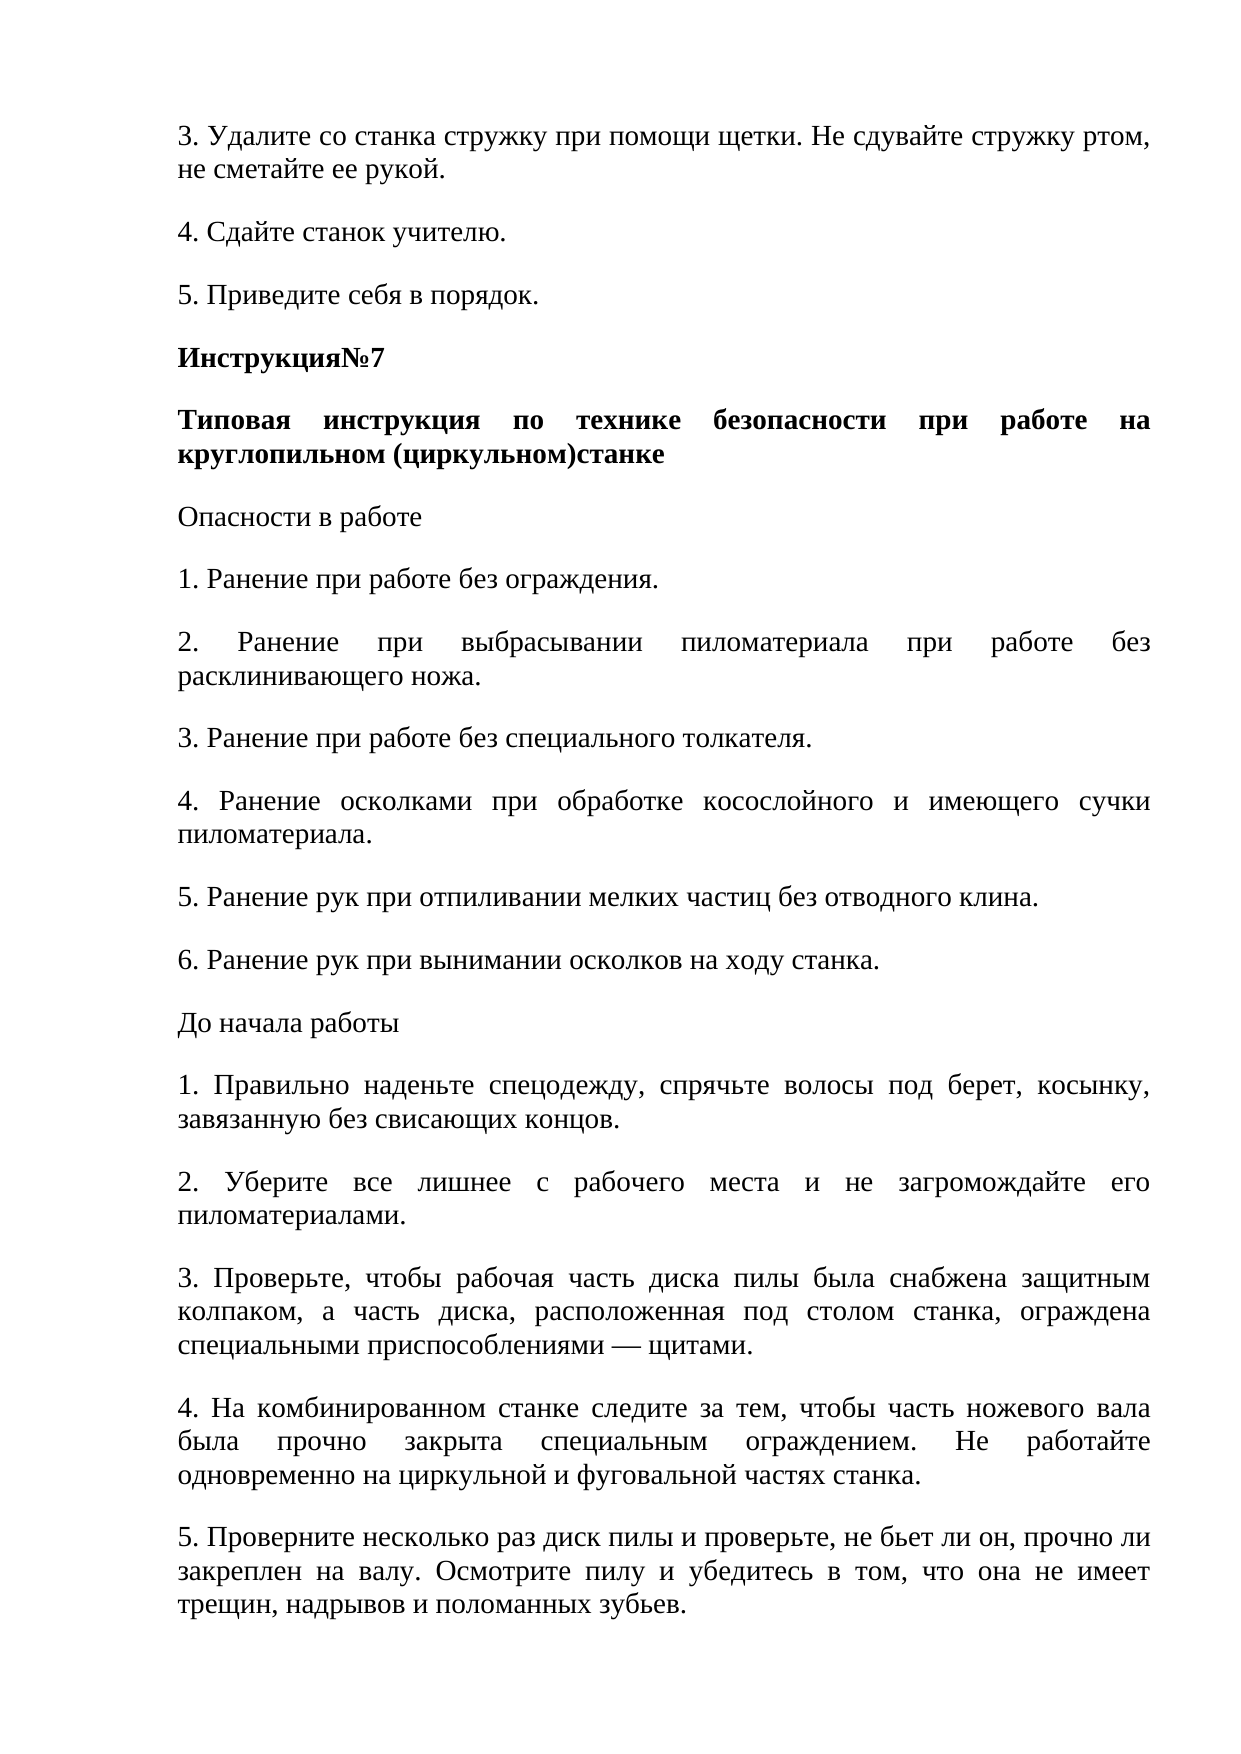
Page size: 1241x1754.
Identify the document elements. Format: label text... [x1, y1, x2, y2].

text Инструкция№7 [177, 340, 1152, 373]
text 5. Ранение рук при отпиливании мелких частиц без отводного клина. [177, 879, 1152, 913]
text 3. Проверьте, чтобы рабочая часть диска пилы была снабжена защитным колпаком, а часть диска, расположенная под столом станка, ограждена специальными приспособлениями — щитами. [177, 1260, 1152, 1361]
text 2. Уберите все лишнее с рабочего места и не загромождайте его пиломатериалами. [177, 1164, 1152, 1231]
text 2. Ранение при выбрасывании пиломатериала при работе без расклинивающего ножа. [177, 624, 1152, 691]
text 6. Ранение рук при вынимании осколков на ходу станка. [177, 942, 1152, 976]
text 4. Ранение осколками при обработке косослойного и имеющего сучки пиломатериала. [177, 783, 1152, 850]
text 3. Ранение при работе без специального толкателя. [177, 720, 1152, 754]
text 4. На комбинированном станке следите за тем, чтобы часть ножевого вала была прочно закрыта специальным ограждением. Не работайте одновременно на циркульной и фуговальной частях станка. [177, 1390, 1152, 1490]
text Опасности в работе [177, 499, 1152, 532]
text 1. Правильно наденьте спецодежду, спрячьте волосы под берет, косынку, завязанную без свисающих концов. [177, 1067, 1152, 1134]
text 4. Сдайте станок учителю. [177, 214, 1152, 248]
text 5. Проверните несколько раз диск пилы и проверьте, не бьет ли он, прочно ли закреплен на валу. Осмотрите пилу и убедитесь в том, что она не имеет трещин, надрывов и поломанных зубьев. [177, 1519, 1152, 1620]
text 3. Удалите со станка стружку при помощи щетки. Не сдувайте стружку ртом, не сметайте ее рукой. [177, 118, 1152, 185]
text 5. Приведите себя в порядок. [177, 277, 1152, 311]
text 1. Ранение при работе без ограждения. [177, 561, 1152, 595]
text До начала работы [177, 1005, 1152, 1038]
text Типовая инструкция по технике безопасности при работе на круглопильном (циркульном)станке [177, 402, 1152, 469]
